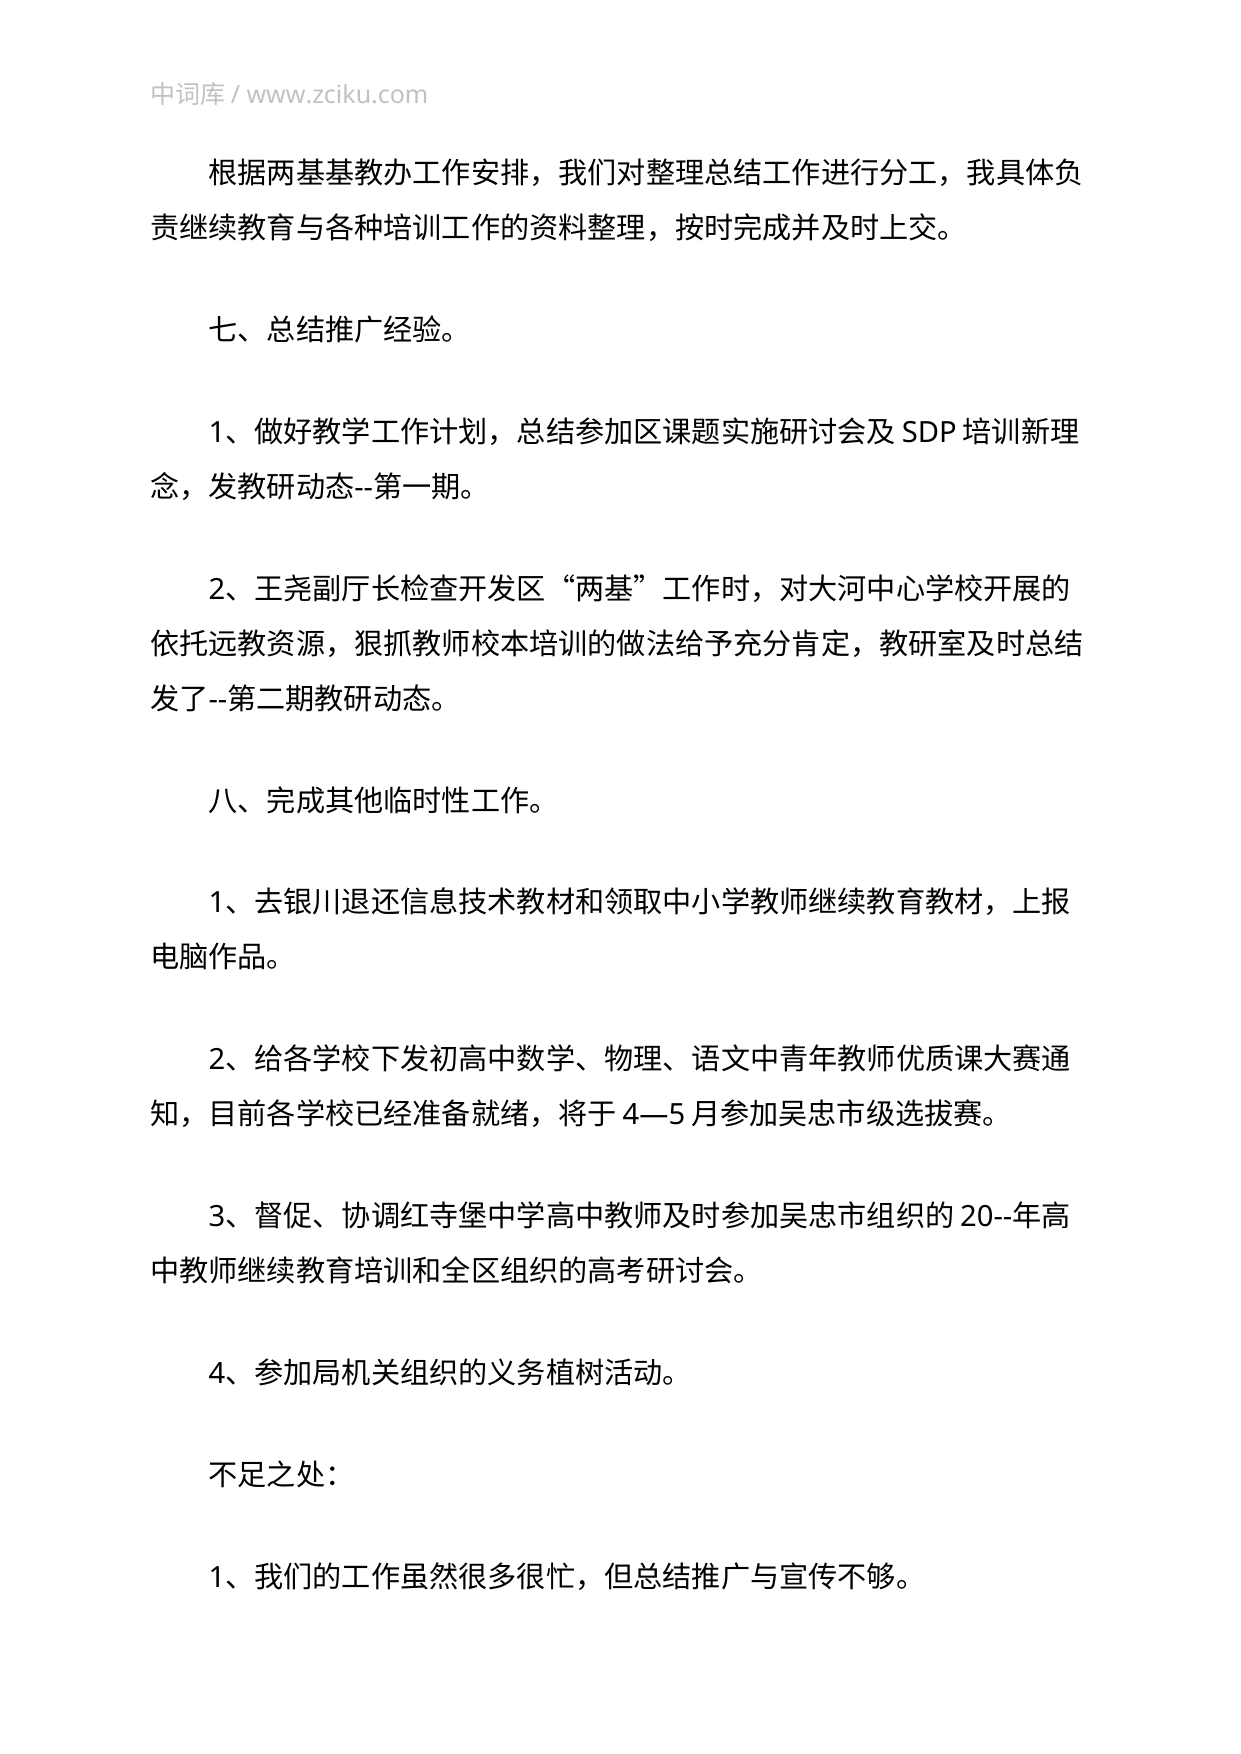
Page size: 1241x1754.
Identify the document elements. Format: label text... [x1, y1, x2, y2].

text 不足之处： [150, 1452, 1090, 1494]
text 3、督促、协调红寺堡中学高中教师及时参加吴忠市组织的20--年高中教师继续教育培训和全区组织的高考研讨会。 [150, 1193, 1090, 1290]
text 2、王尧副厅长检查开发区“两基”工作时，对大河中心学校开展的依托远教资源，狠抓教师校本培训的做法给予充分肯定，教研室及时总结发了--第二期教研动态。 [150, 565, 1090, 718]
text 1、去银川退还信息技术教材和领取中小学教师继续教育教材，上报电脑作品。 [150, 879, 1090, 976]
text 七、总结推广经验。 [150, 307, 1090, 349]
text 1、我们的工作虽然很多很忙，但总结推广与宣传不够。 [150, 1553, 1090, 1596]
text 4、参加局机关组织的义务植树活动。 [150, 1349, 1090, 1392]
text 2、给各学校下发初高中数学、物理、语文中青年教师优质课大赛通知，目前各学校已经准备就绪，将于4—5月参加吴忠市级选拔赛。 [150, 1036, 1090, 1133]
text 根据两基基教办工作安排，我们对整理总结工作进行分工，我具体负责继续教育与各种培训工作的资料整理，按时完成并及时上交。 [150, 150, 1090, 247]
text 1、做好教学工作计划，总结参加区课题实施研讨会及SDP培训新理念，发教研动态--第一期。 [150, 408, 1090, 506]
text 八、完成其他临时性工作。 [150, 777, 1090, 819]
